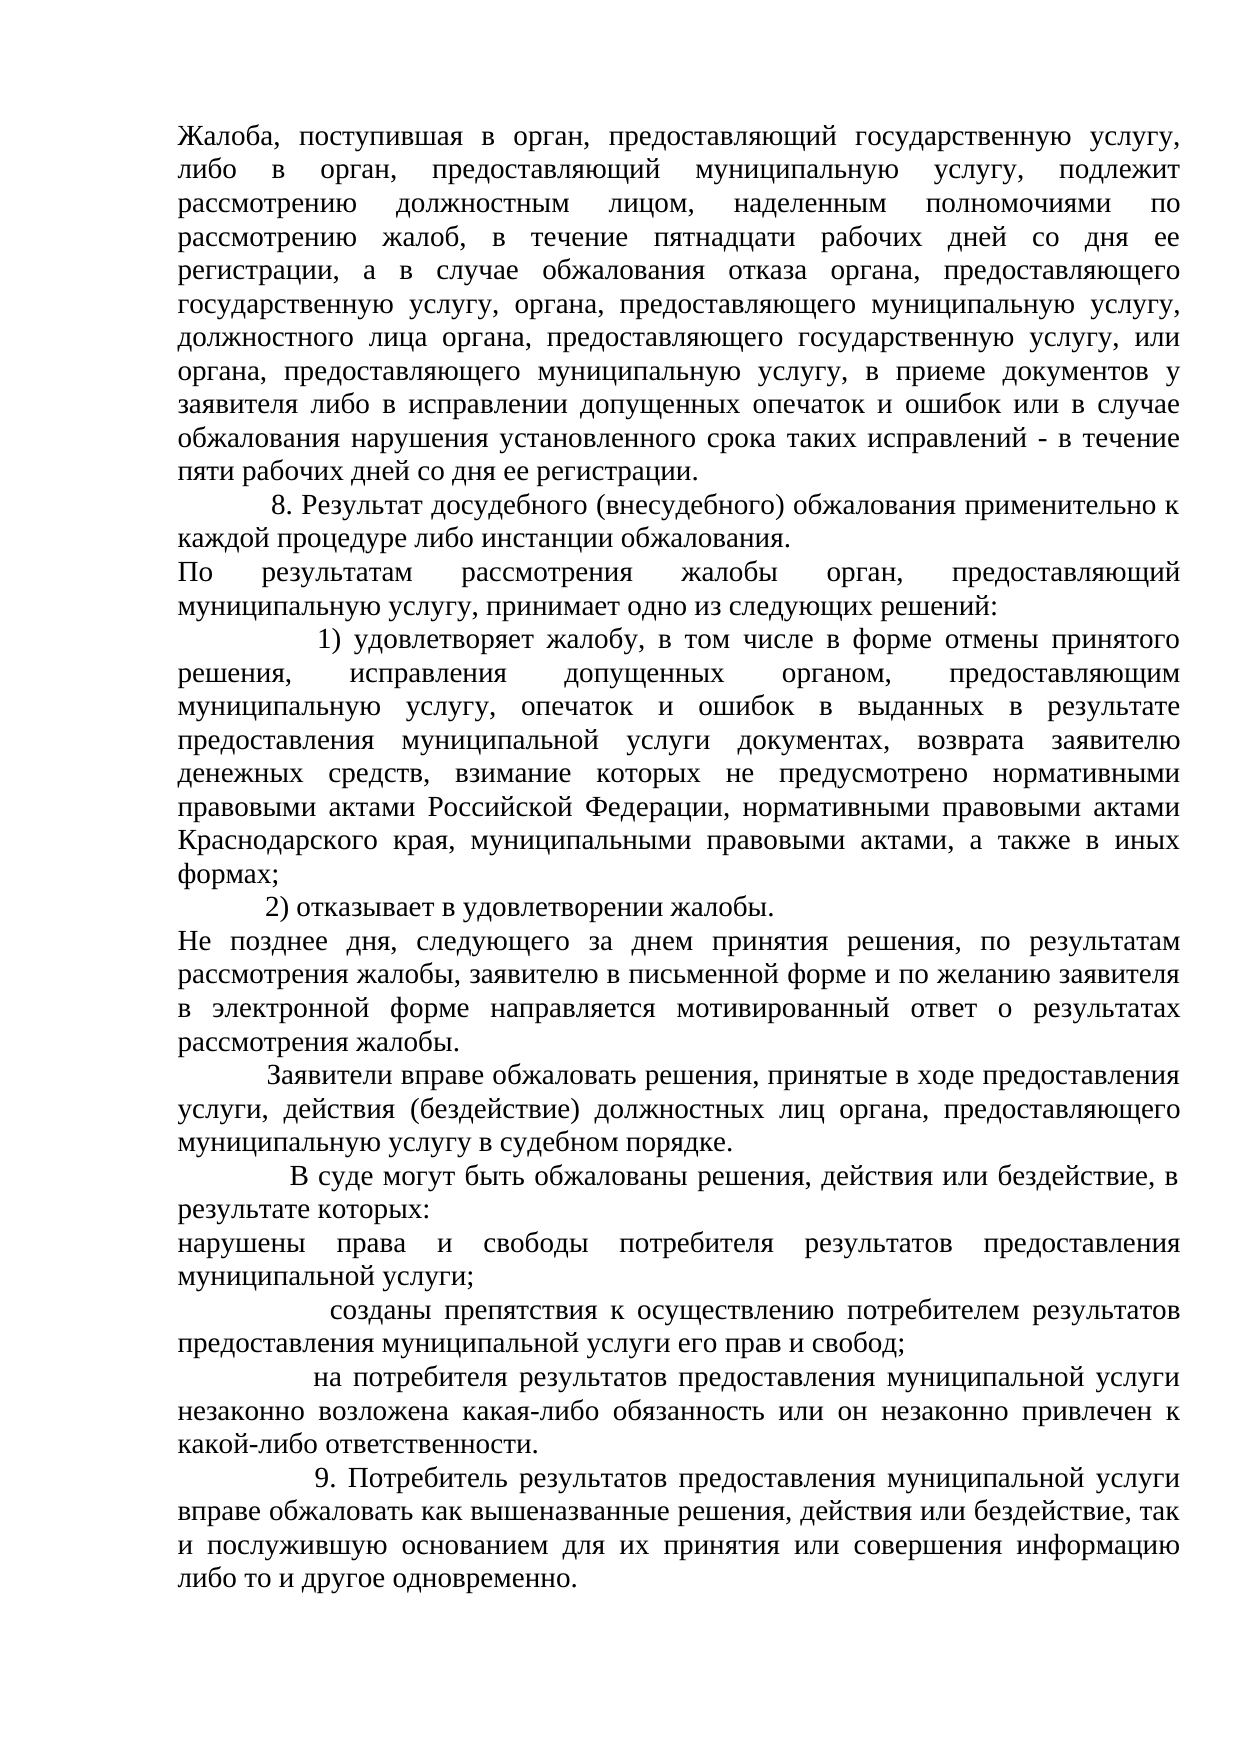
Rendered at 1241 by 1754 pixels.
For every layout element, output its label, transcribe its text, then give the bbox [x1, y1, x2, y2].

text созданы препятствия к осуществлению потребителем результатов предоставления муниципальной услуги его прав и свобод; [177, 1292, 1181, 1359]
text Не позднее дня, следующего за днем принятия решения, по результатам рассмотрения жалобы, заявителю в письменной форме и по желанию заявителя в электронной форме направляется мотивированный ответ о результатах рассмотрения жалобы. [177, 923, 1181, 1057]
text 1) удовлетворяет жалобу, в том числе в форме отмены принятого решения, исправления допущенных органом, предоставляющим муниципальную услугу, опечаток и ошибок в выданных в результате предоставления муниципальной услуги документах, возврата заявителю денежных средств, взимание которых не предусмотрено нормативными правовыми актами Российской Федерации, нормативными правовыми актами Краснодарского края, муниципальными правовыми актами, а также в иных формах; [177, 621, 1181, 889]
text Жалоба, поступившая в орган, предоставляющий государственную услугу, либо в орган, предоставляющий муниципальную услугу, подлежит рассмотрению должностным лицом, наделенным полномочиями по рассмотрению жалоб, в течение пятнадцати рабочих дней со дня ее регистрации, а в случае обжалования отказа органа, предоставляющего государственную услугу, органа, предоставляющего муниципальную услугу, должностного лица органа, предоставляющего государственную услугу, или органа, предоставляющего муниципальную услугу, в приеме документов у заявителя либо в исправлении допущенных опечаток и ошибок или в случае обжалования нарушения установленного срока таких исправлений - в течение пяти рабочих дней со дня ее регистрации. [177, 118, 1181, 487]
text 2) отказывает в удовлетворении жалобы. [177, 889, 1181, 923]
text В суде могут быть обжалованы решения, действия или бездействие, в результате которых: [177, 1158, 1181, 1225]
text нарушены права и свободы потребителя результатов предоставления муниципальной услуги; [177, 1225, 1181, 1292]
text 8. Результат досудебного (внесудебного) обжалования применительно к каждой процедуре либо инстанции обжалования. [177, 487, 1181, 554]
text 9. Потребитель результатов предоставления муниципальной услуги вправе обжаловать как вышеназванные решения, действия или бездействие, так и послужившую основанием для их принятия или совершения информацию либо то и другое одновременно. [177, 1460, 1181, 1594]
text Заявители вправе обжаловать решения, принятые в ходе предоставления услуги, действия (бездействие) должностных лиц органа, предоставляющего муниципальную услугу в судебном порядке. [177, 1057, 1181, 1158]
text По результатам рассмотрения жалобы орган, предоставляющий муниципальную услугу, принимает одно из следующих решений: [177, 554, 1181, 621]
text на потребителя результатов предоставления муниципальной услуги незаконно возложена какая-либо обязанность или он незаконно привлечен к какой-либо ответственности. [177, 1359, 1181, 1460]
